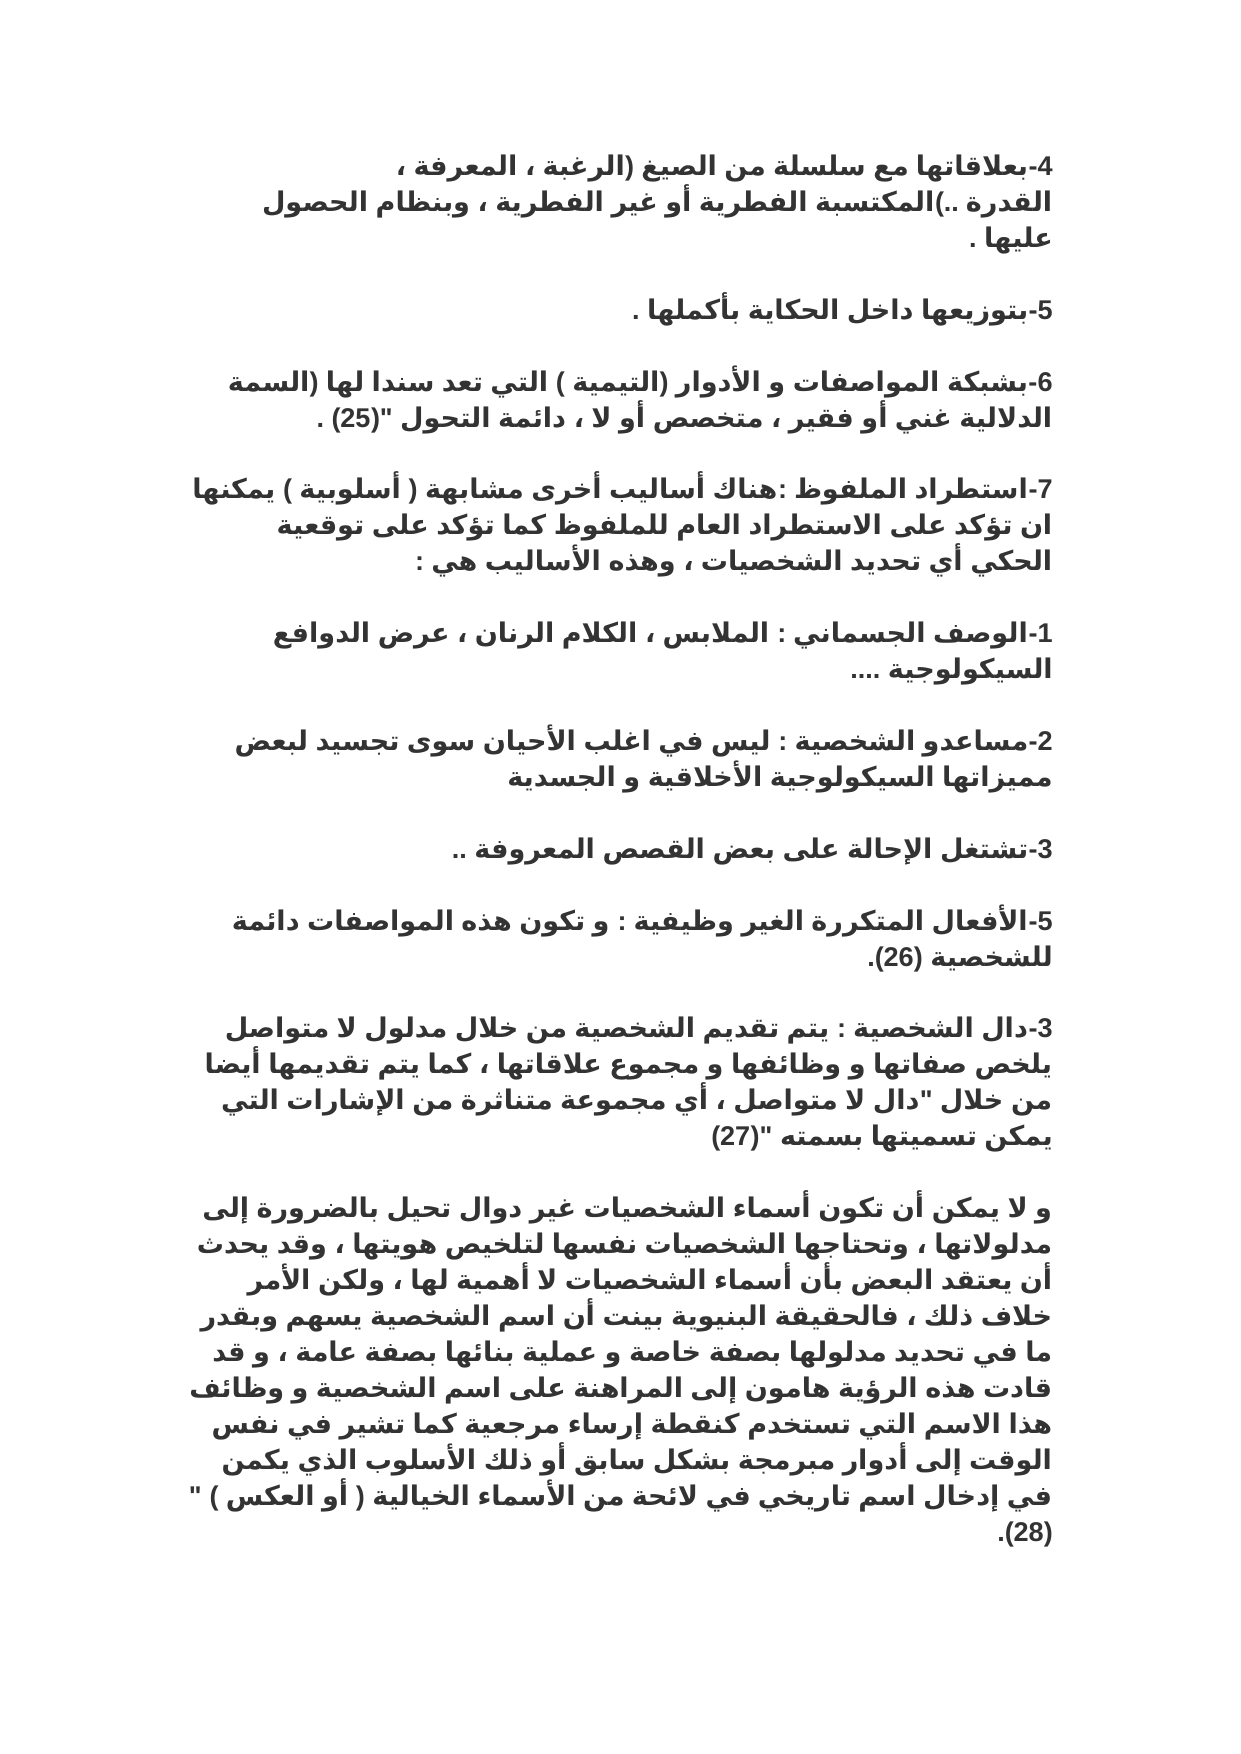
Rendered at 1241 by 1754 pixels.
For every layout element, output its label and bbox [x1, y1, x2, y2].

text [187, 150, 1053, 1583]
